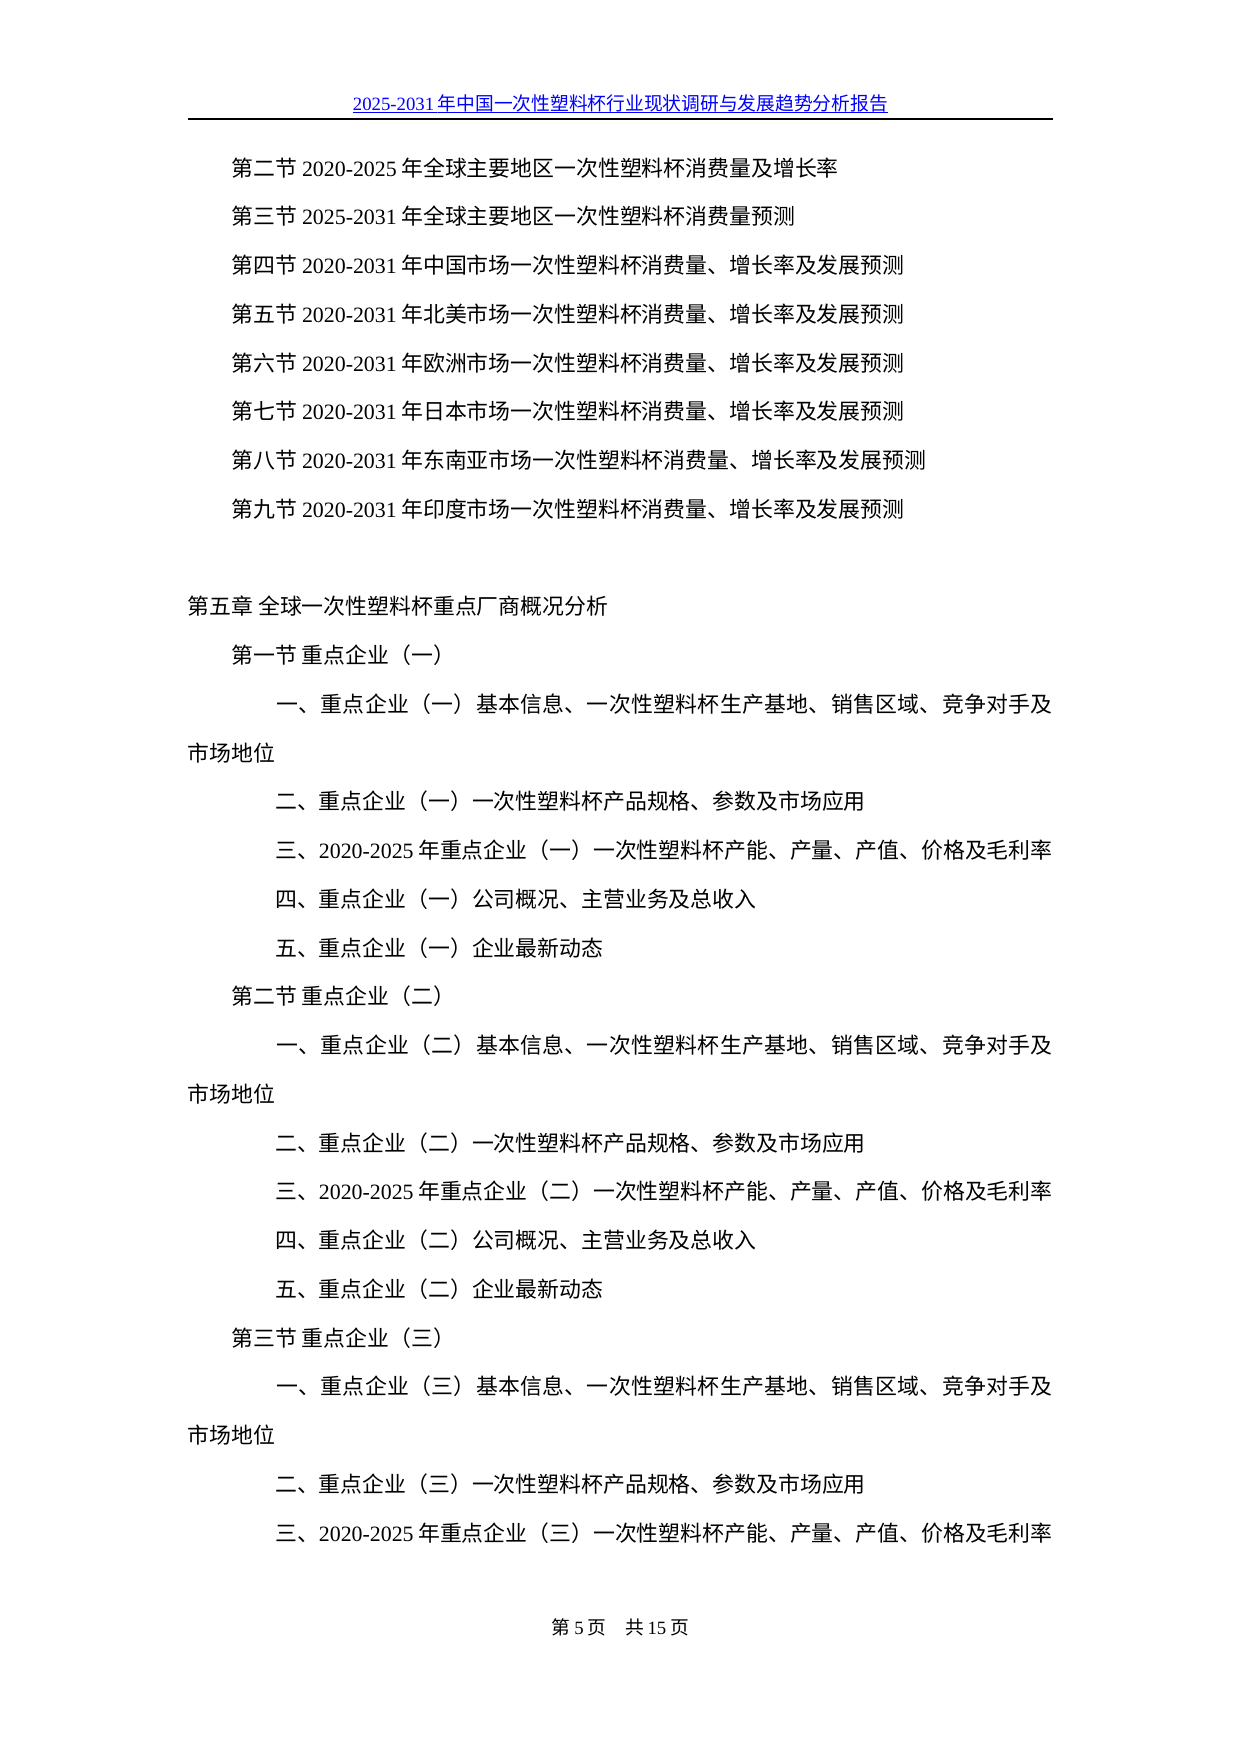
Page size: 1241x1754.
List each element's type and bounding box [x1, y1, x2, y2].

text [187, 150, 1053, 1548]
